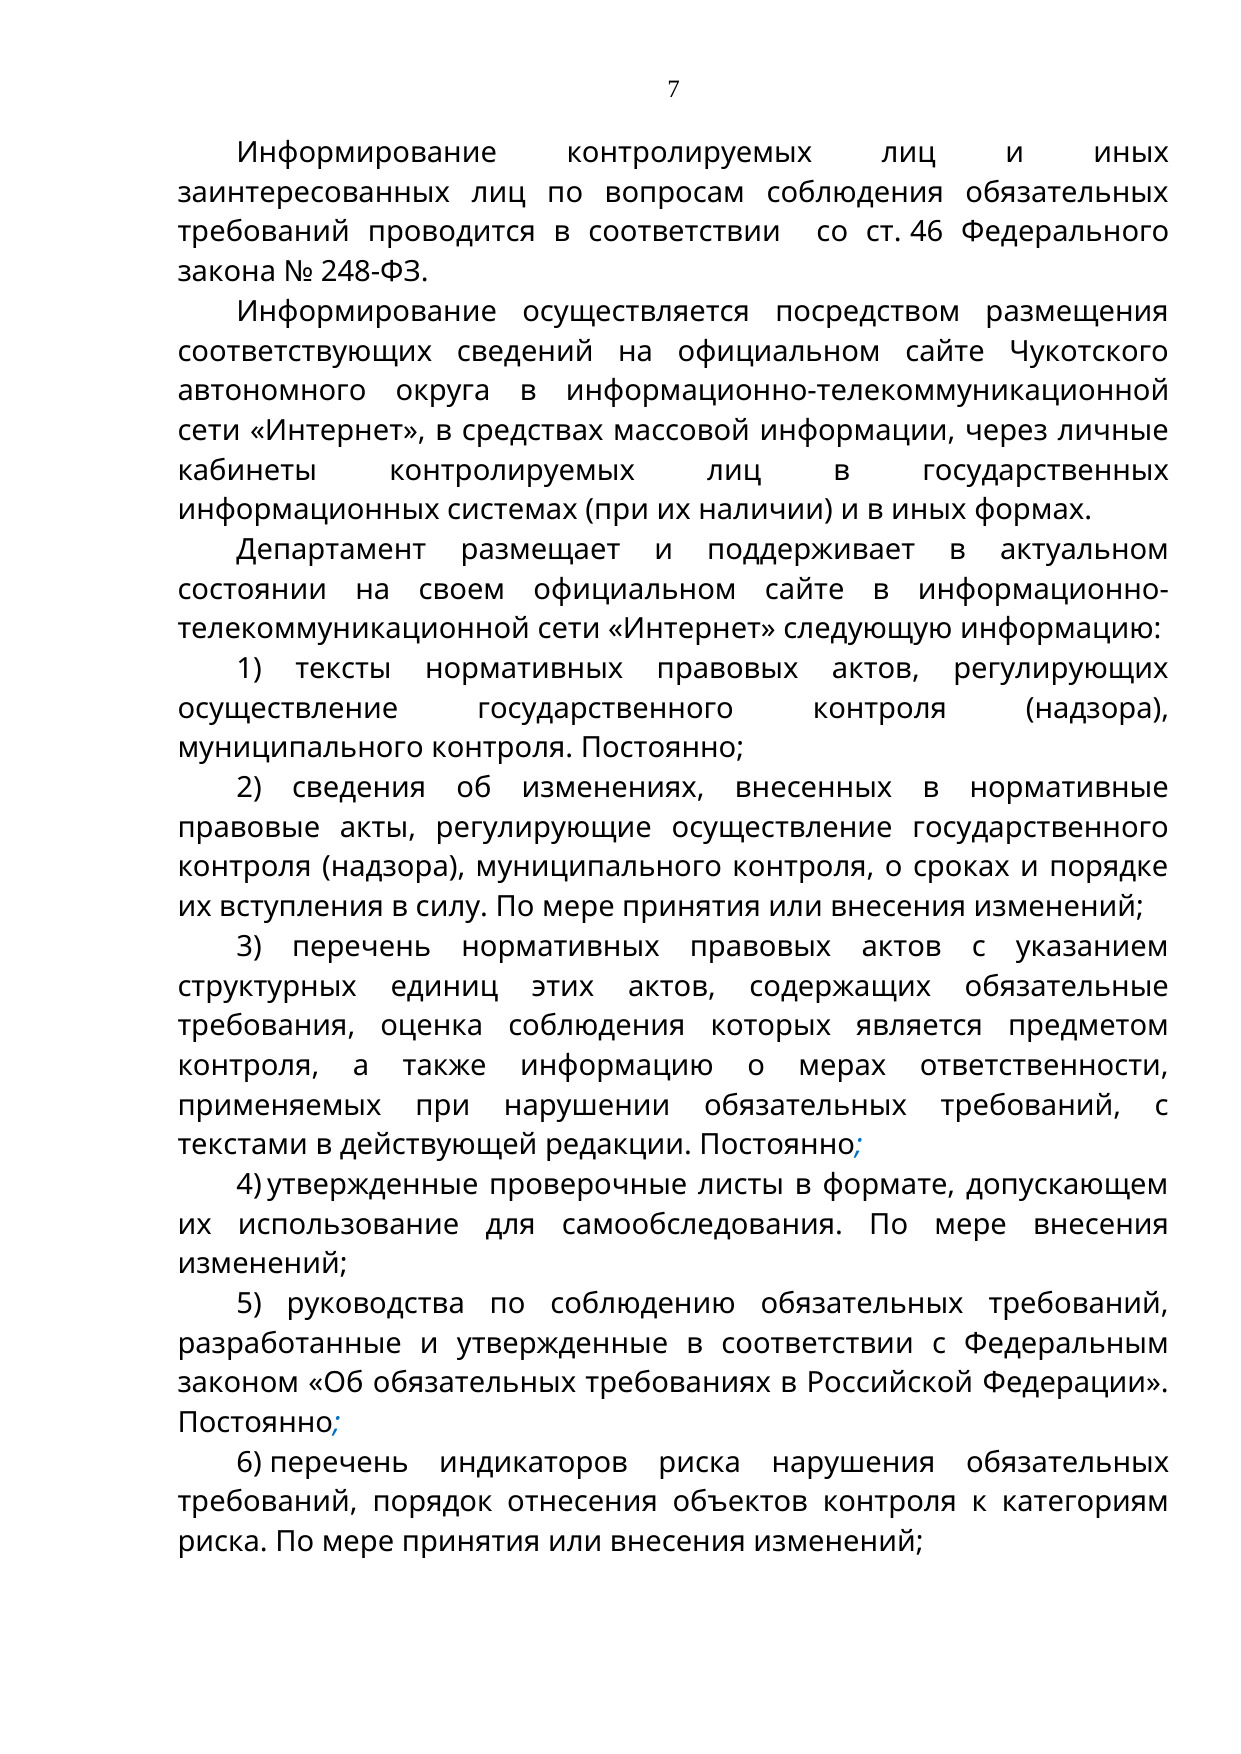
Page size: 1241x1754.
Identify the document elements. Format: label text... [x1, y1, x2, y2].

text 3) перечень нормативных правовых актов с указанием структурных единиц этих актов, содержащих обязательные требования, оценка соблюдения которых является предметом контроля, а также информацию о мерах ответственности, применяемых при нарушении обязательных требований, с текстами в действующей редакции. Постоянно; [177, 925, 1169, 1163]
text 4) утвержденные проверочные листы в формате, допускающем их использование для самообследования. По мере внесения изменений; [177, 1163, 1169, 1282]
text 5) руководства по соблюдению обязательных требований, разработанные и утвержденные в соответствии с Федеральным законом «Об обязательных требованиях в Российской Федерации». Постоянно; [177, 1282, 1169, 1441]
text Информирование осуществляется посредством размещения соответствующих сведений на официальном сайте Чукотского автономного округа в информационно-телекоммуникационной сети «Интернет», в средствах массовой информации, через личные кабинеты контролируемых лиц в государственных информационных системах (при их наличии) и в иных формах. [177, 290, 1169, 528]
text 6) перечень индикаторов риска нарушения обязательных требований, порядок отнесения объектов контроля к категориям риска. По мере принятия или внесения изменений; [177, 1441, 1169, 1560]
text Департамент размещает и поддерживает в актуальном состоянии на своем официальном сайте в информационно-телекоммуникационной сети «Интернет» следующую информацию: [177, 528, 1169, 647]
text Информирование контролируемых лиц и иных заинтересованных лиц по вопросам соблюдения обязательных требований проводится в соответствии со ст. 46 Федерального закона № 248-ФЗ. [177, 131, 1169, 290]
text 1) тексты нормативных правовых актов, регулирующих осуществление государственного контроля (надзора), муниципального контроля. Постоянно; [177, 647, 1169, 766]
text 2) сведения об изменениях, внесенных в нормативные правовые акты, регулирующие осуществление государственного контроля (надзора), муниципального контроля, о сроках и порядке их вступления в силу. По мере принятия или внесения изменений; [177, 766, 1169, 925]
